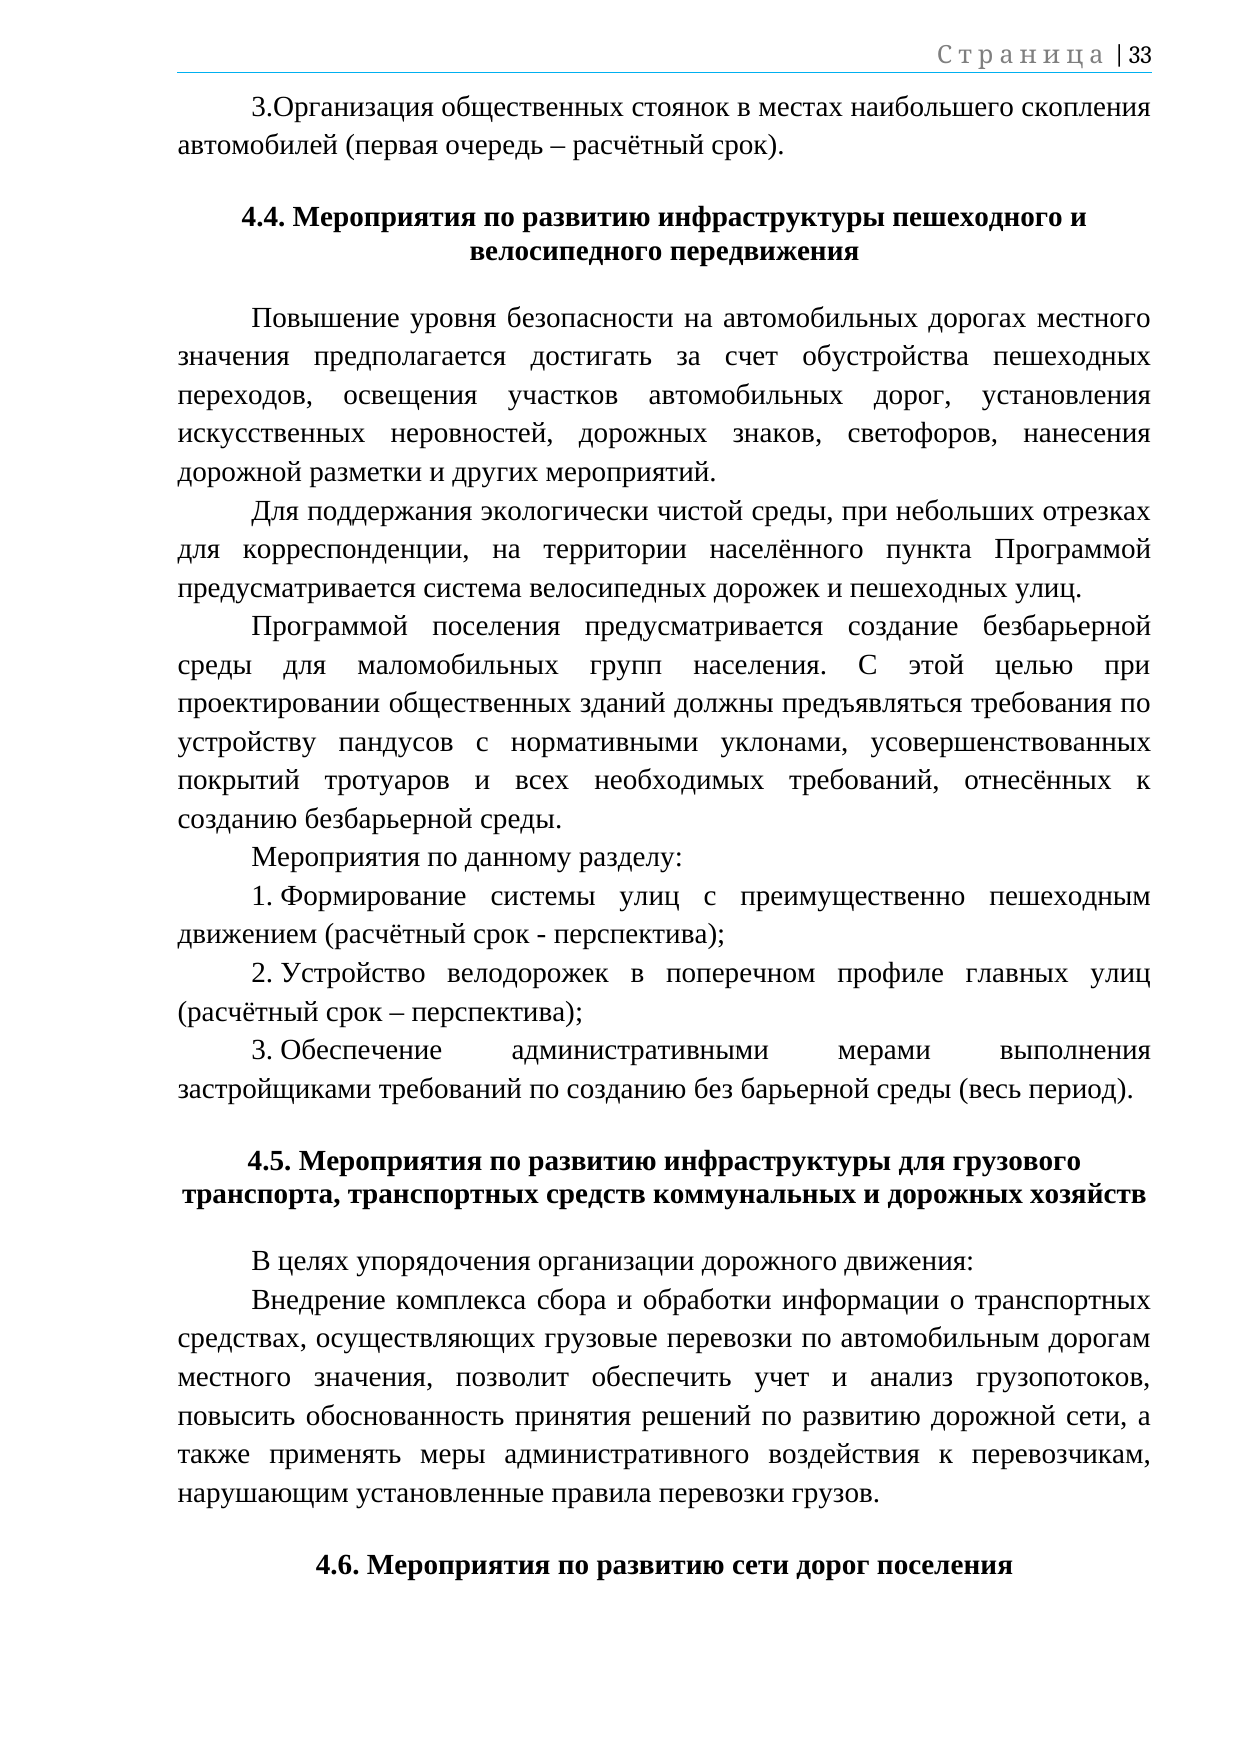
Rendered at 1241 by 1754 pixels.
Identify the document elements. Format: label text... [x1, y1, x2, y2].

text Программой поселения предусматривается создание безбарьерной среды для маломобильных групп населения. С этой целью при проектировании общественных зданий должны предъявляться требования по устройству пандусов с нормативными уклонами, усовершенствованных покрытий тротуаров и всех необходимых требований, отнесённых к созданию безбарьерной среды. [177, 608, 1152, 834]
text 4.4. Мероприятия по развитию инфраструктуры пешеходного и велосипедного передвижения [177, 199, 1152, 266]
text Повышение уровня безопасности на автомобильных дорогах местного значения предполагается достигать за счет обустройства пешеходных переходов, освещения участков автомобильных дорог, установления искусственных неровностей, дорожных знаков, светофоров, нанесения дорожной разметки и других мероприятий. [177, 300, 1152, 488]
text 3.Организация общественных стоянок в местах наибольшего скопления автомобилей (первая очередь – расчётный срок). [177, 89, 1152, 161]
text 4.5. Мероприятия по развитию инфраструктуры для грузового транспорта, транспортных средств коммунальных и дорожных хозяйств [177, 1143, 1152, 1210]
text 2. Устройство велодорожек в поперечном профиле главных улиц (расчётный срок – перспектива); [177, 955, 1152, 1027]
text 1. Формирование системы улиц с преимущественно пешеходным движением (расчётный срок - перспектива); [177, 878, 1152, 950]
text 4.6. Мероприятия по развитию сети дорог поселения [177, 1547, 1152, 1580]
text Для поддержания экологически чистой среды, при небольших отрезках для корреспонденции, на территории населённого пункта Программой предусматривается система велосипедных дорожек и пешеходных улиц. [177, 493, 1152, 603]
text В целях упорядочения организации дорожного движения: [177, 1243, 1152, 1277]
text Внедрение комплекса сбора и обработки информации о транспортных средствах, осуществляющих грузовые перевозки по автомобильным дорогам местного значения, позволит обеспечить учет и анализ грузопотоков, повысить обоснованность принятия решений по развитию дорожной сети, а также применять меры административного воздействия к перевозчикам, нарушающим установленные правила перевозки грузов. [177, 1282, 1152, 1508]
text 3. Обеспечение административными мерами выполнения застройщиками требований по созданию без барьерной среды (весь период). [177, 1032, 1152, 1104]
text Мероприятия по данному разделу: [177, 839, 1152, 873]
